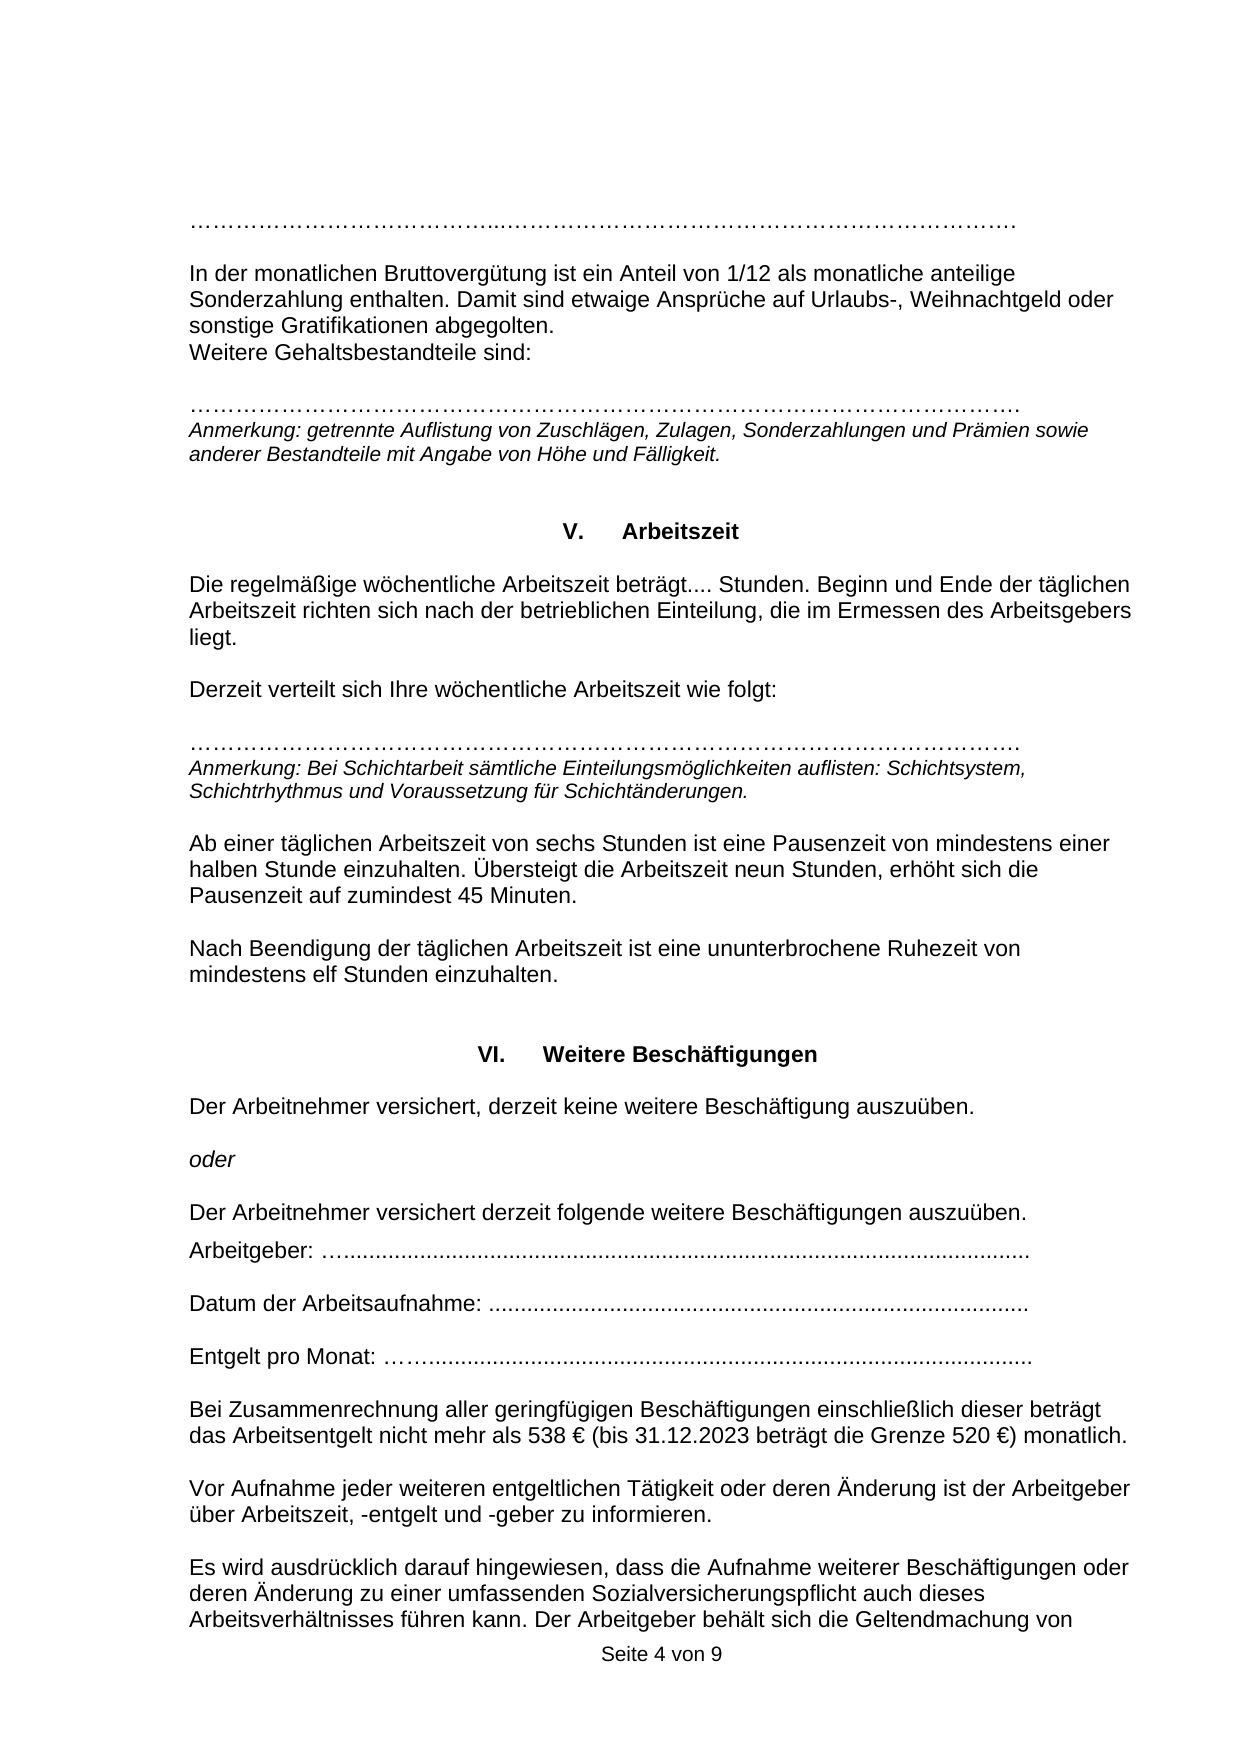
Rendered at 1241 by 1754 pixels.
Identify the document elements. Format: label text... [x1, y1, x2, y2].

text Arbeitgeber: …............................................................................................................ [189, 1237, 1134, 1264]
list Weitere Beschäftigungen [189, 1041, 1134, 1067]
list Arbeitszeit [189, 518, 1134, 544]
text Anmerkung: Bei Schichtarbeit sämtliche Einteilungsmöglichkeiten auflisten: Schichtsystem, Schichtrhythmus und Voraussetzung für Schichtänderungen. [189, 755, 1134, 803]
text Entgelt pro Monat: ……............................................................................................... [189, 1343, 1134, 1369]
text Derzeit verteilt sich Ihre wöchentliche Arbeitszeit wie folgt: [189, 676, 1134, 703]
list Der Arbeitnehmer versichert, derzeit keine weitere Beschäftigung auszuüben. [189, 1093, 1134, 1119]
text Datum der Arbeitsaufnahme: ..................................................................................... [189, 1290, 1134, 1317]
text ………………………………………………………………………………………………. [189, 391, 1134, 418]
list Die regelmäßige wöchentliche Arbeitszeit beträgt.... Stunden. Beginn und Ende der täglichen Arbeitszeit richten sich nach der betrieblichen Einteilung, die im Ermessen des Arbeitsgebers liegt. [189, 571, 1134, 650]
text Bei Zusammenrechnung aller geringfügigen Beschäftigungen einschließlich dieser beträgt das Arbeitsentgelt nicht mehr als 538 € (bis 31.12.2023 beträgt die Grenze 520 €) monatlich. [189, 1396, 1134, 1448]
text Nach Beendigung der täglichen Arbeitszeit ist eine ununterbrochene Ruhezeit von mindestens elf Stunden einzuhalten. [189, 935, 1134, 988]
text Vor Aufnahme jeder weiteren entgeltlichen Tätigkeit oder deren Änderung ist der Arbeitgeber über Arbeitszeit, -entgelt und -geber zu informieren. [189, 1475, 1134, 1527]
text Weitere Gehaltsbestandteile sind: [189, 338, 1134, 365]
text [189, 1554, 1134, 1633]
text oder [189, 1146, 1134, 1172]
text ………………………………………………………………………………………………. [189, 729, 1134, 755]
text In der monatlichen Bruttovergütung ist ein Anteil von 1/12 als monatliche anteilige Sonderzahlung enthalten. Damit sind etwaige Ansprüche auf Urlaubs-, Weihnachtgeld oder sonstige Gratifikationen abgegolten. [189, 259, 1134, 338]
text Anmerkung: getrennte Auflistung von Zuschlägen, Zulagen, Sonderzahlungen und Prämien sowie anderer Bestandteile mit Angabe von Höhe und Fälligkeit. [189, 418, 1134, 466]
list …………………………………...…………………………………………………………. [189, 207, 1134, 233]
text Der Arbeitnehmer versichert derzeit folgende weitere Beschäftigungen auszuüben. [189, 1199, 1134, 1225]
text Ab einer täglichen Arbeitszeit von sechs Stunden ist eine Pausenzeit von mindestens einer halben Stunde einzuhalten. Übersteigt die Arbeitszeit neun Stunden, erhöht sich die Pausenzeit auf zumindest 45 Minuten. [189, 830, 1134, 909]
